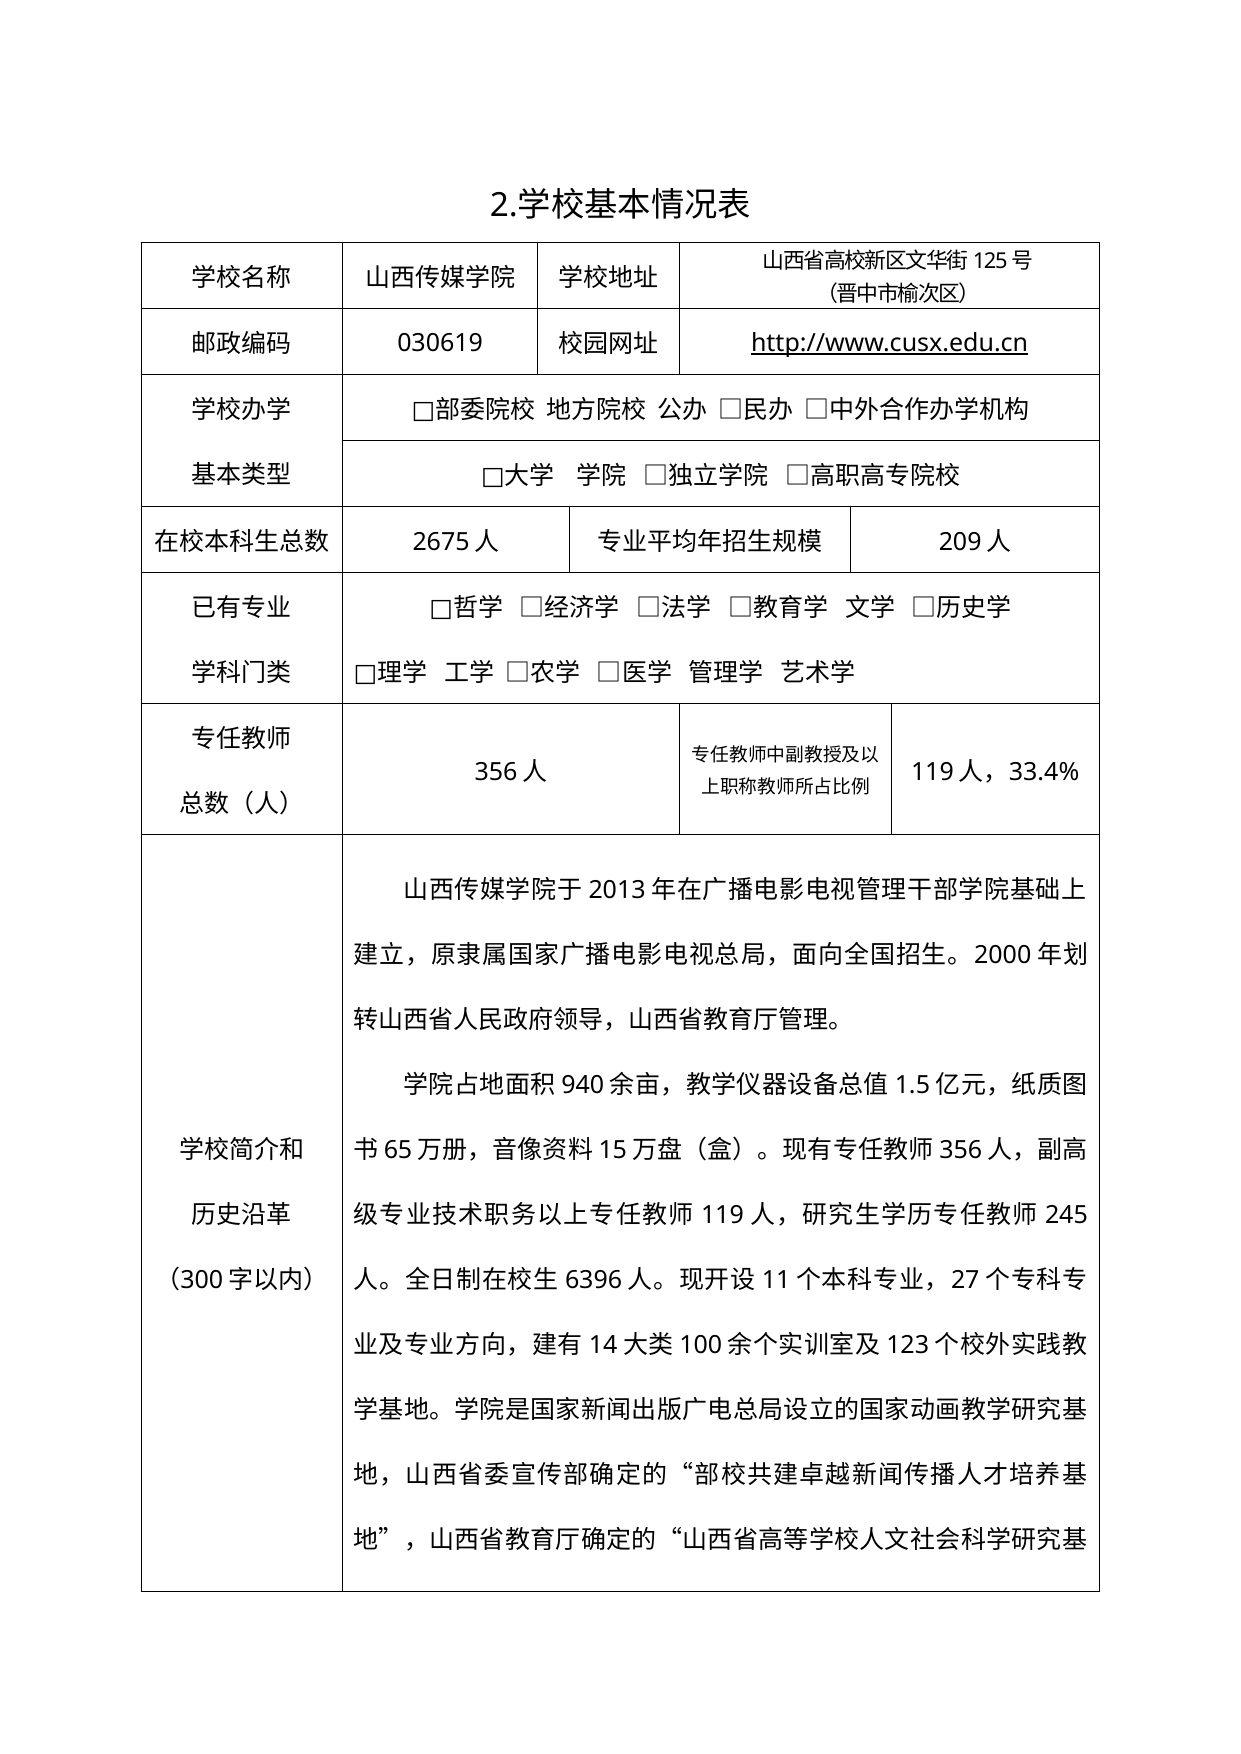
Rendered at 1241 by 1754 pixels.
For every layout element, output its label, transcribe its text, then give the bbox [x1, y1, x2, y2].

table_cell 356人 [343, 704, 679, 834]
table_cell 已有专业 学科门类 [142, 573, 342, 703]
text 2.学校基本情况表 [187, 169, 1053, 234]
table_cell 邮政编码 [142, 309, 342, 374]
table_cell 2675人 [343, 507, 569, 572]
table_header 学校名称 [142, 243, 342, 308]
table_cell 209人 [851, 507, 1099, 572]
table_cell 119人，33.4% [892, 704, 1099, 834]
table_cell 专业平均年招生规模 [570, 507, 850, 572]
table_cell 030619 [343, 309, 537, 374]
table_cell □哲学 □经济学 □法学 □教育学 文学 □历史学 □理学 工学 □农学 □医学 管理学 艺术学 [343, 573, 1099, 703]
table_header 山西传媒学院 [343, 243, 537, 308]
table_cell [343, 835, 1099, 1591]
table_cell □部委院校 地方院校 公办 □民办 □中外合作办学机构 [343, 375, 1099, 440]
table_cell 专任教师中副教授及以上职称教师所占比例 [680, 704, 891, 834]
table_cell http://www.cusx.edu.cn [680, 309, 1099, 374]
table_cell 学校简介和 历史沿革 （300字以内） [142, 835, 342, 1591]
table_header 学校地址 [538, 243, 679, 308]
table_cell 在校本科生总数 [142, 507, 342, 572]
table_cell □大学 学院 □独立学院 □高职高专院校 [343, 441, 1099, 506]
table_cell 学校办学 基本类型 [142, 375, 342, 506]
table_cell 专任教师 总数（人） [142, 704, 342, 834]
table_header 山西省高校新区文华街125号 （晋中市榆次区） [680, 243, 1099, 308]
table_cell 校园网址 [538, 309, 679, 374]
